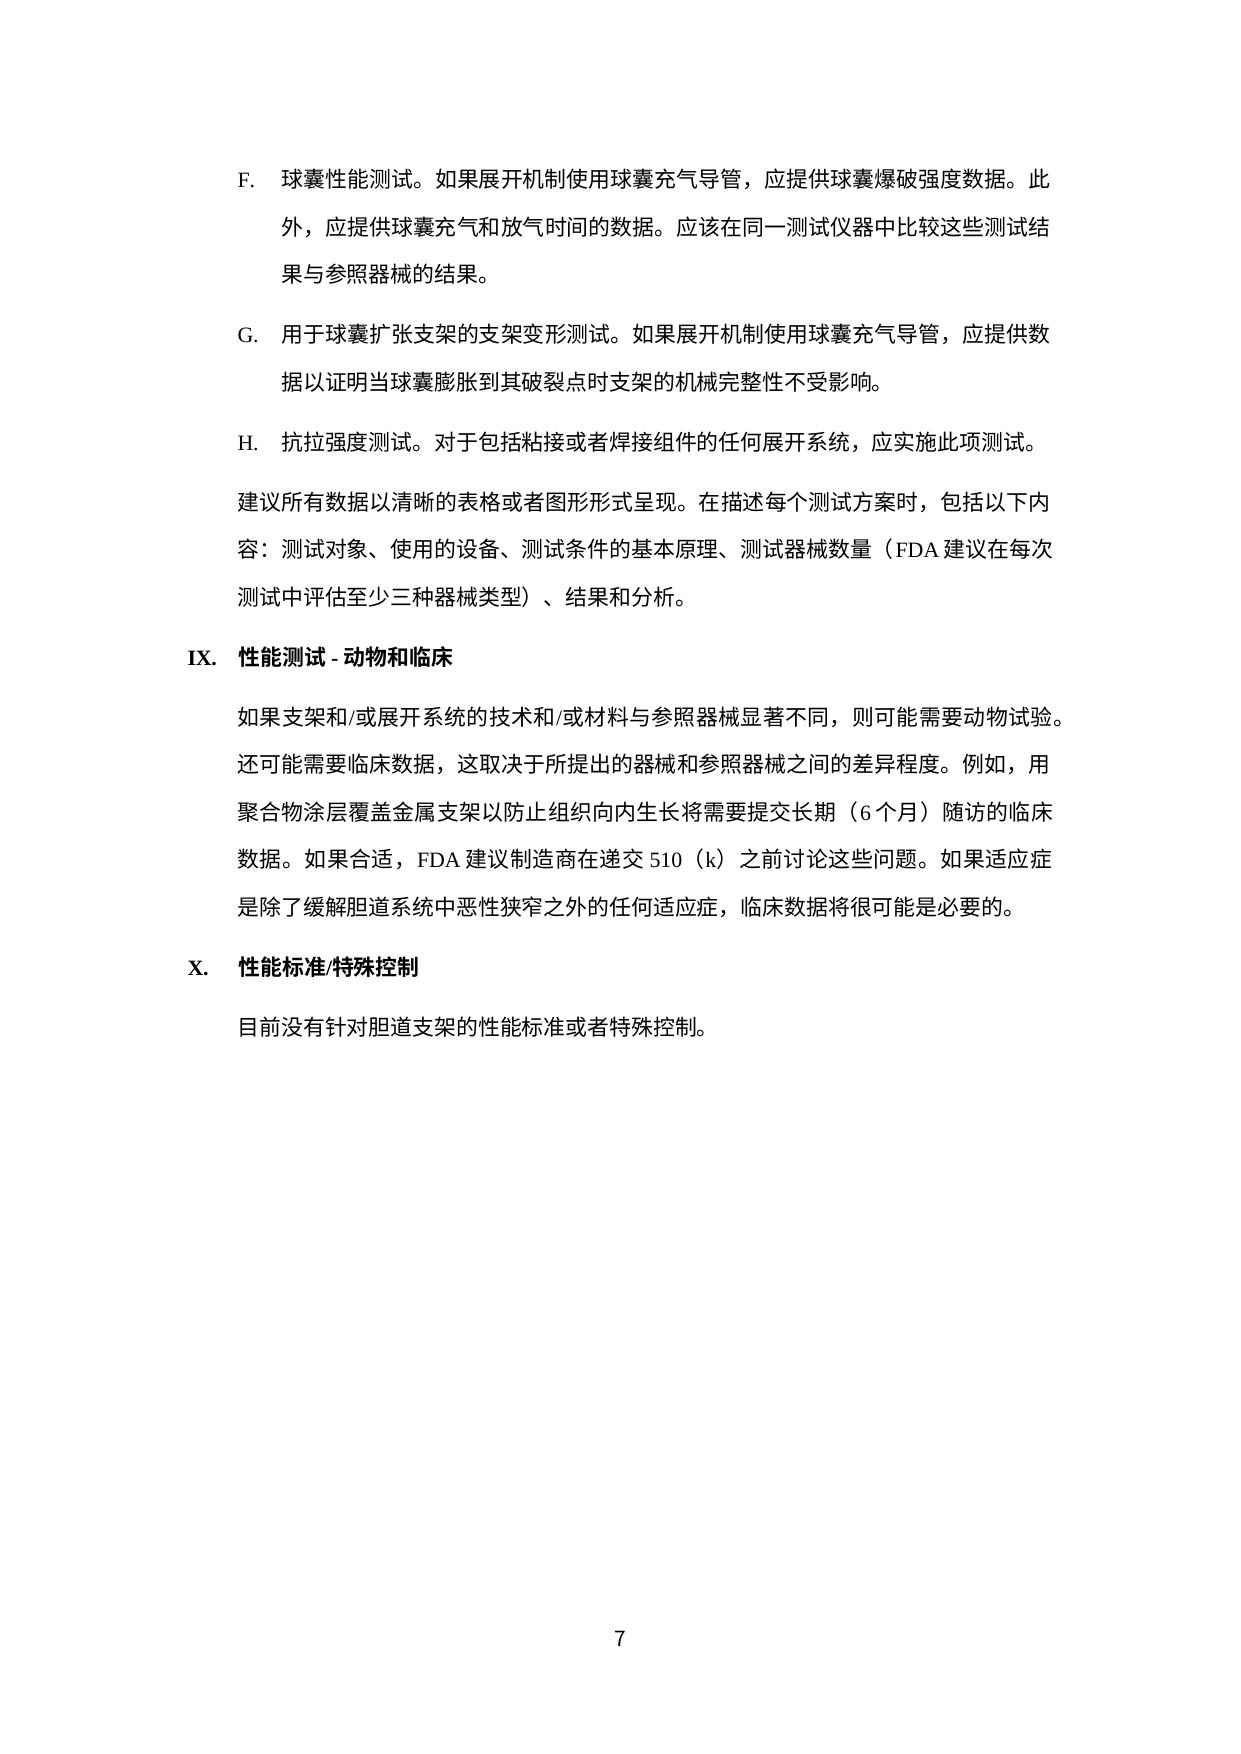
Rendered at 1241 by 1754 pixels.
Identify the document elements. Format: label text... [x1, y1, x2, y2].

list 抗拉强度测试。对于包括粘接或者焊接组件的任何展开系统，应实施此项测试。 [237, 425, 1053, 457]
list 性能测试 - 动物和临床 [187, 640, 1053, 672]
list 性能标准/特殊控制 [187, 950, 1053, 982]
text 目前没有针对胆道支架的性能标准或者特殊控制。 [237, 1010, 1053, 1042]
text 如果支架和/或展开系统的技术和/或材料与参照器械显著不同，则可能需要动物试验。还可能需要临床数据，这取决于所提出的器械和参照器械之间的差异程度。例如，用聚合物涂层覆盖金属支架以防止组织向内生长将需要提交长期（6个月）随访的临床数据。如果合适，FDA建议制造商在递交510（k）之前讨论这些问题。如果适应症是除了缓解胆道系统中恶性狭窄之外的任何适应症，临床数据将很可能是必要的。 [237, 700, 1053, 922]
list 球囊性能测试。如果展开机制使用球囊充气导管，应提供球囊爆破强度数据。此外，应提供球囊充气和放气时间的数据。应该在同一测试仪器中比较这些测试结果与参照器械的结果。 [237, 162, 1053, 289]
list 用于球囊扩张支架的支架变形测试。如果展开机制使用球囊充气导管，应提供数据以证明当球囊膨胀到其破裂点时支架的机械完整性不受影响。 [237, 317, 1053, 397]
text 建议所有数据以清晰的表格或者图形形式呈现。在描述每个测试方案时，包括以下内容：测试对象、使用的设备、测试条件的基本原理、测试器械数量（FDA建议在每次测试中评估至少三种器械类型）、结果和分析。 [237, 485, 1053, 612]
